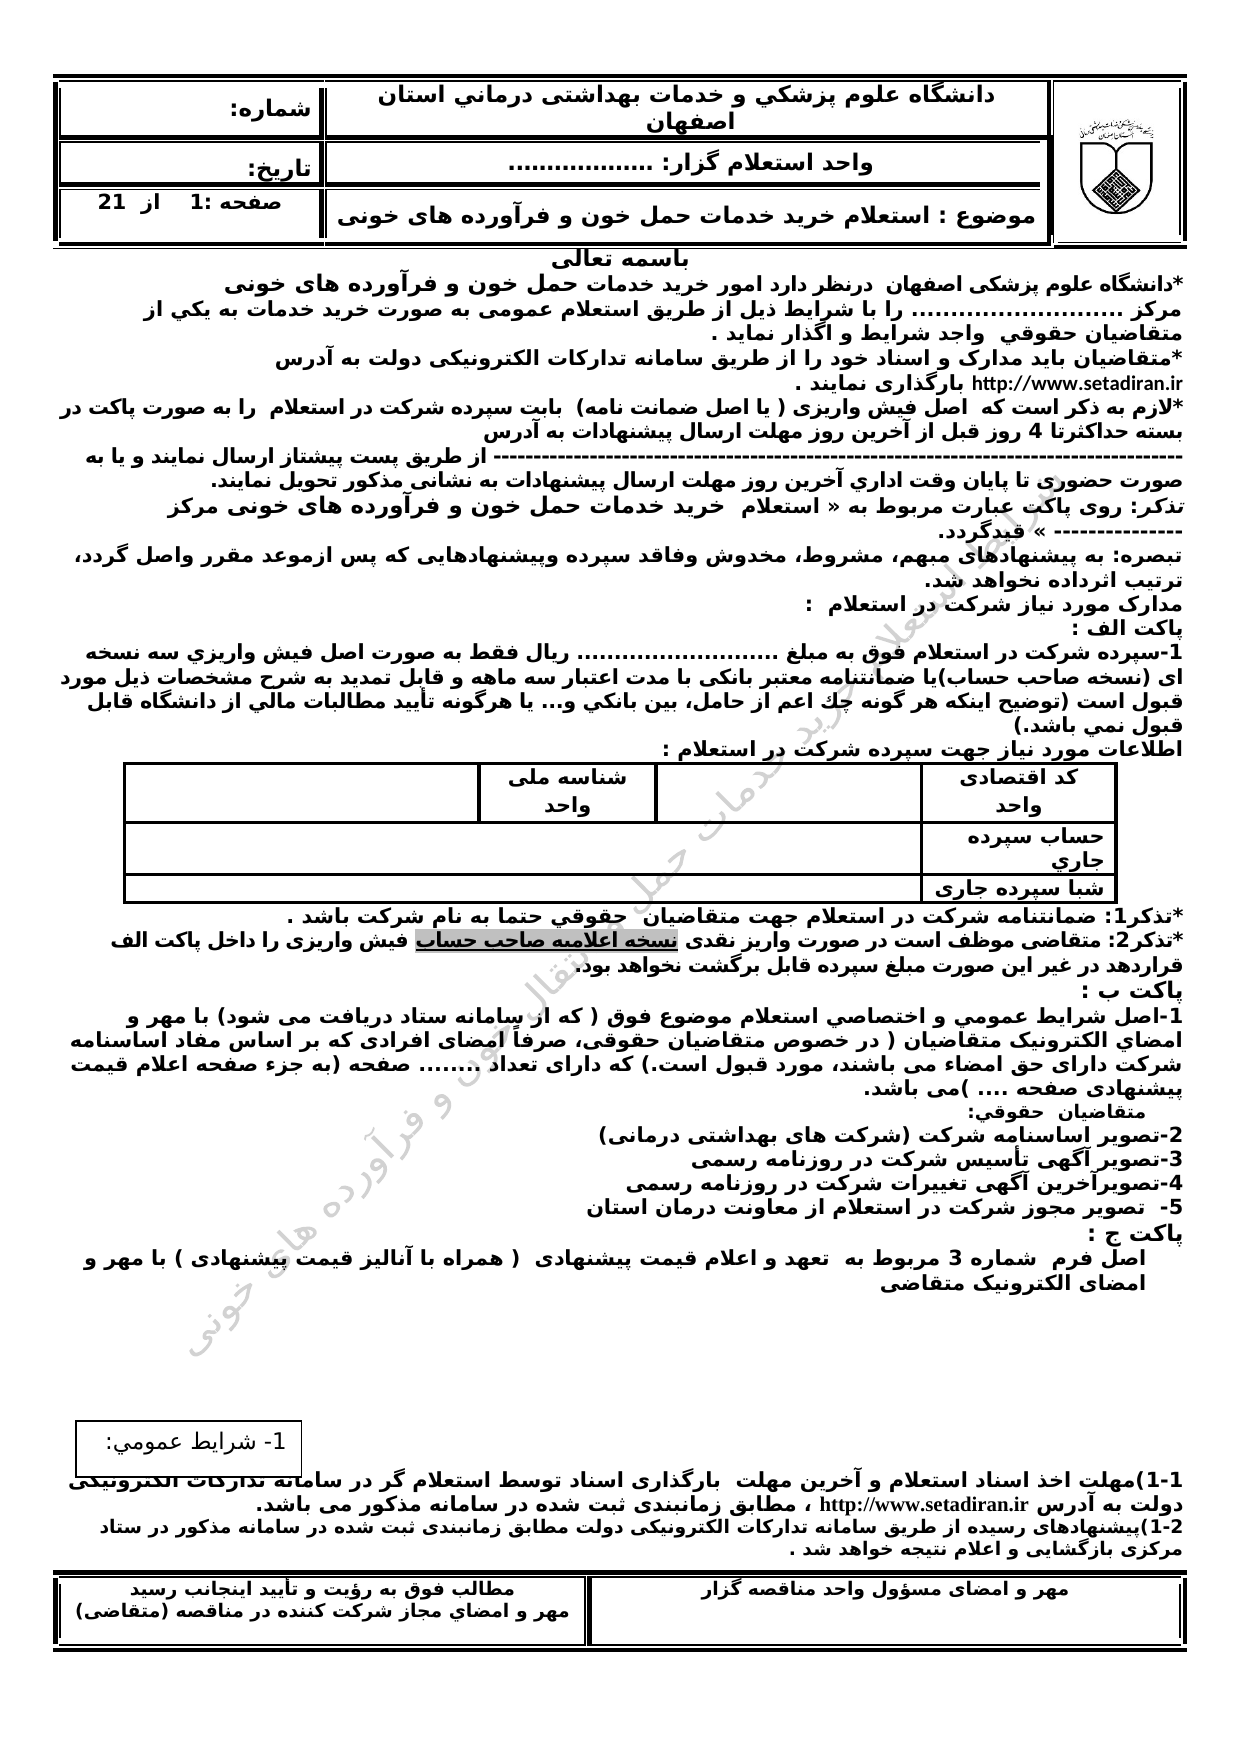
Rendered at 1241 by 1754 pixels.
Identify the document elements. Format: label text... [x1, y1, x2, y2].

picture [1077, 118, 1155, 215]
